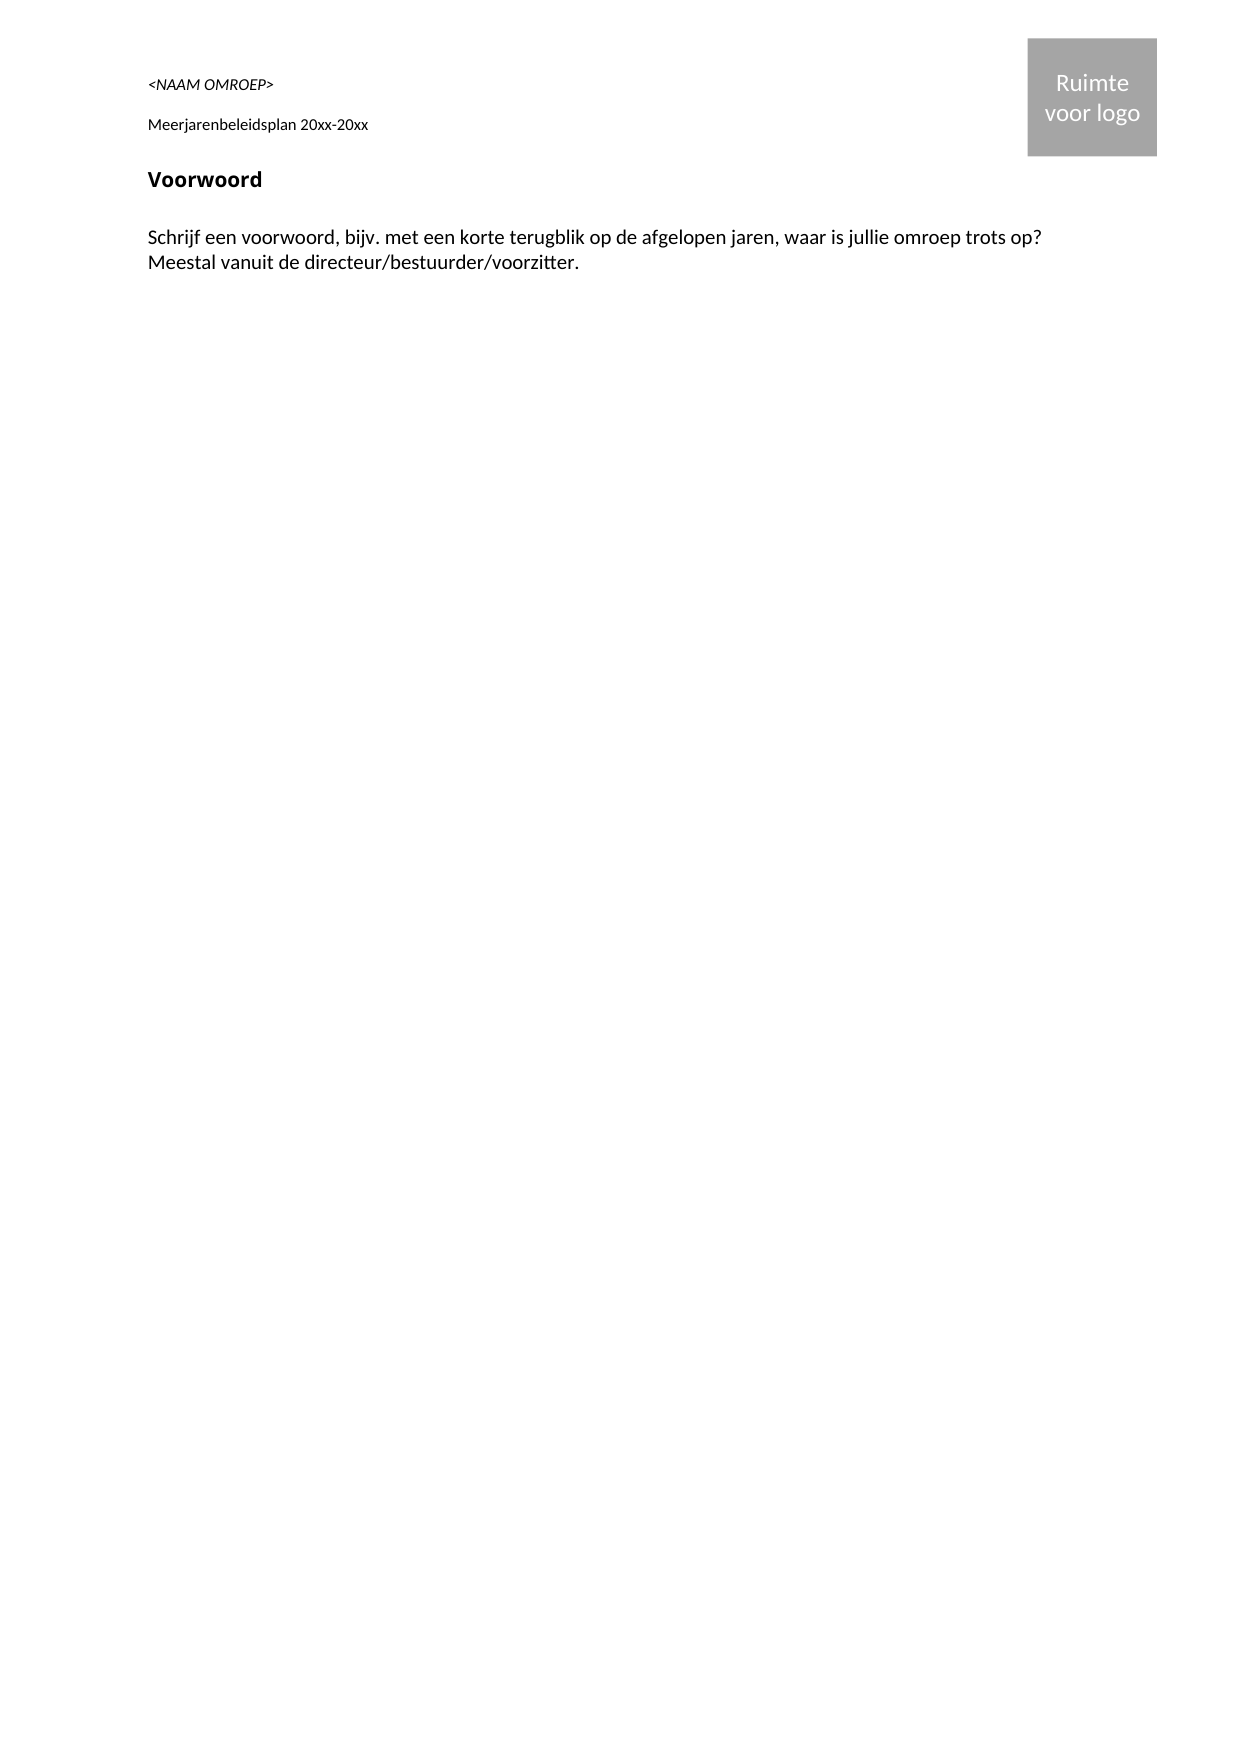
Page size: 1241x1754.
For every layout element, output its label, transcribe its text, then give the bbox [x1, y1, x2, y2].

subtitle Voorwoord [148, 165, 1093, 194]
text Schrijf een voorwoord, bijv. met een korte terugblik op de afgelopen jaren, waar is jullie omroep trots op? Meestal vanuit de directeur/bestuurder/voorzitter. [148, 224, 1093, 275]
